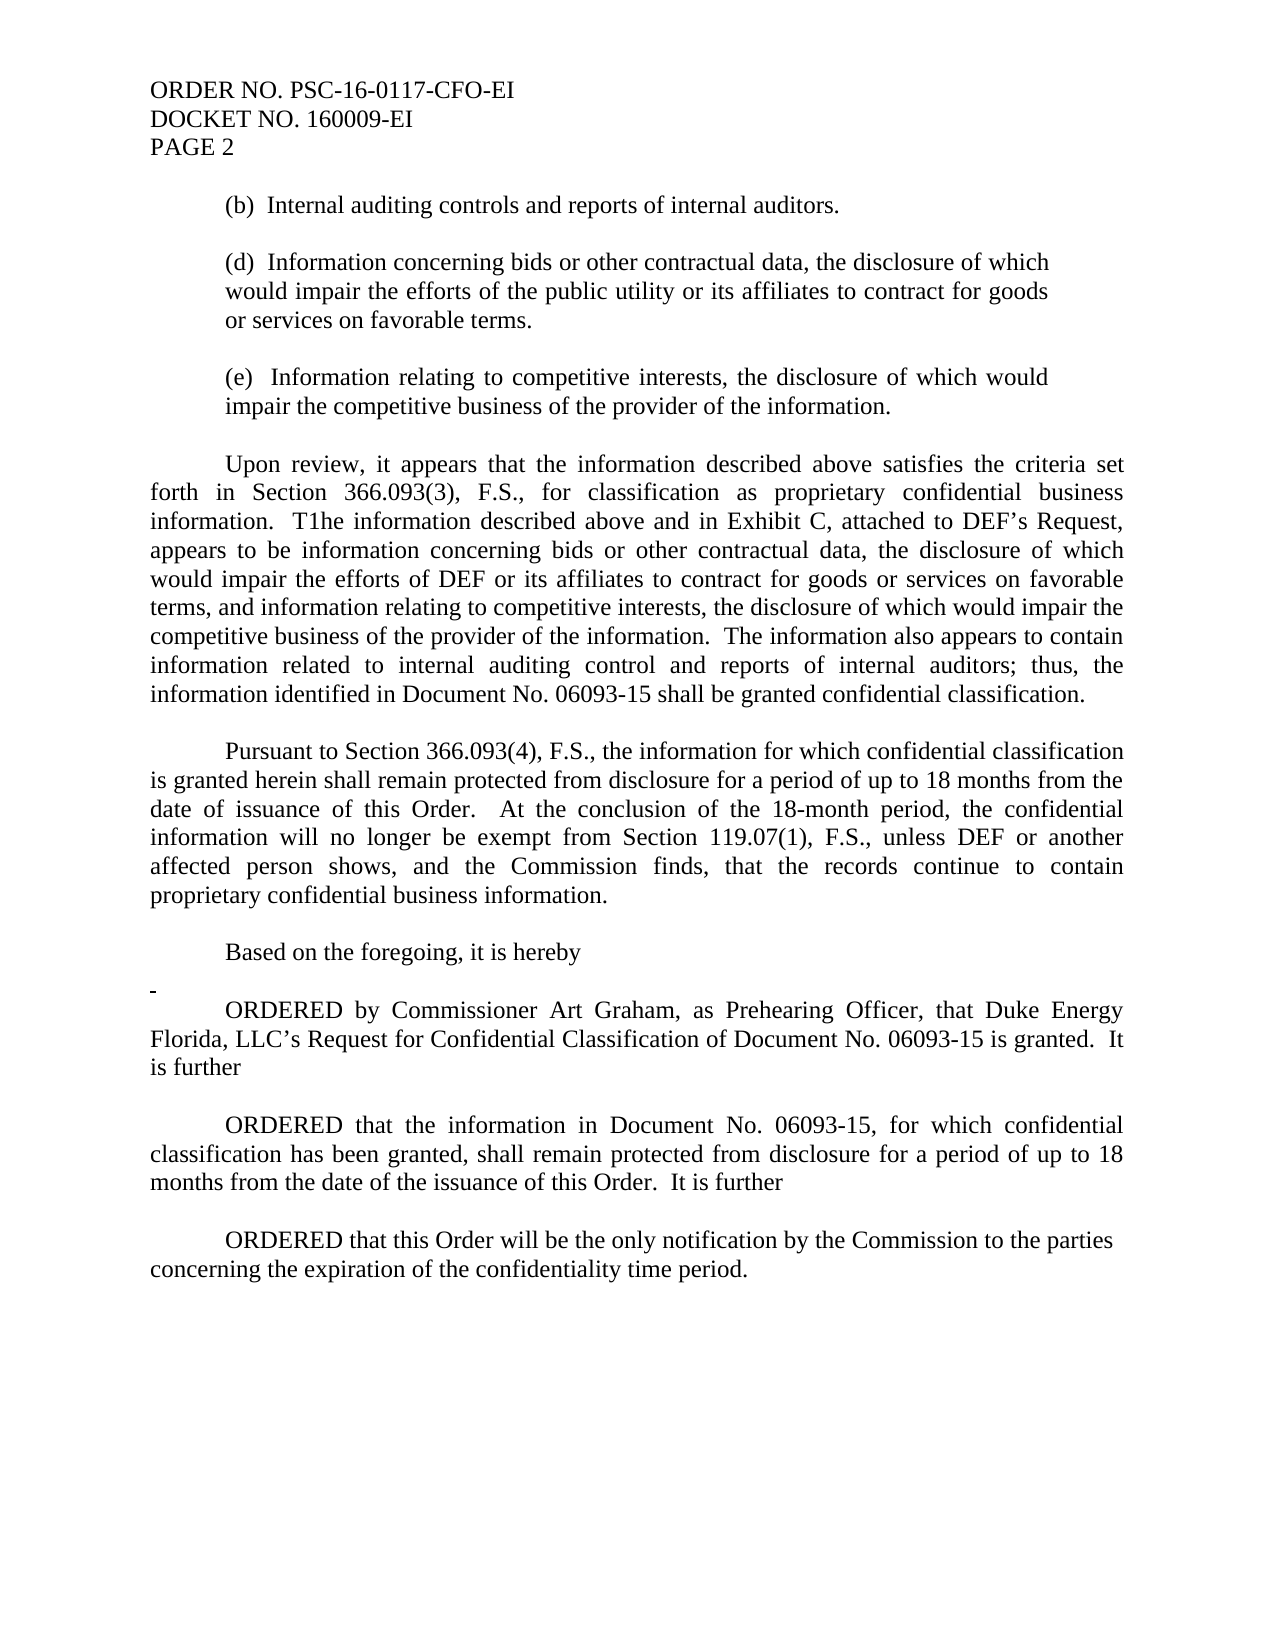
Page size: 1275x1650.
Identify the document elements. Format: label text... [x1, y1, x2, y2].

text (d) Information concerning bids or other contractual data, the disclosure of which would impair the efforts of the public utility or its affiliates to contract for goods or services on favorable terms. [225, 247, 1050, 334]
text (b) Internal auditing controls and reports of internal auditors. [150, 190, 1125, 219]
text ORDERED by Commissioner Art Graham, as Prehearing Officer, that Duke Energy Florida, LLC’s Request for Confidential Classification of Document No. 06093-15 is granted. It is further [150, 995, 1125, 1081]
text Upon review, it appears that the information described above satisfies the criteria set forth in Section 366.093(3), F.S., for classification as proprietary confidential business information. The information described above and in Exhibit C, attached to DEF’s Request, appears to be information concerning bids or other contractual data, the disclosure of which would impair the efforts of DEF or its affiliates to contract for goods or services on favorable terms, and information relating to competitive interests, the disclosure of which would impair the competitive business of the provider of the information. The information also appears to contain information related to internal auditing control and reports of internal auditors; thus, the information identified in Document No. 06093-15 shall be granted confidential classification. [150, 449, 1125, 707]
text Pursuant to Section 366.093(4), F.S., the information for which confidential classification is granted herein shall remain protected from disclosure for a period of up to 18 months from the date of issuance of this Order. At the conclusion of the 18-month period, the confidential information will no longer be exempt from Section 119.07(1), F.S., unless DEF or another affected person shows, and the Commission finds, that the records continue to contain proprietary confidential business information. [150, 736, 1125, 909]
text ORDERED that this Order will be the only notification by the Commission to the parties concerning the expiration of the confidentiality time period. [150, 1225, 1125, 1282]
text (e) Information relating to competitive interests, the disclosure of which would impair the competitive business of the provider of the information. [225, 362, 1050, 420]
text ORDERED that the information in Document No. 06093-15, for which confidential classification has been granted, shall remain protected from disclosure for a period of up to 18 months from the date of the issuance of this Order. It is further [150, 1110, 1125, 1196]
text Based on the foregoing, it is hereby [150, 937, 1125, 966]
